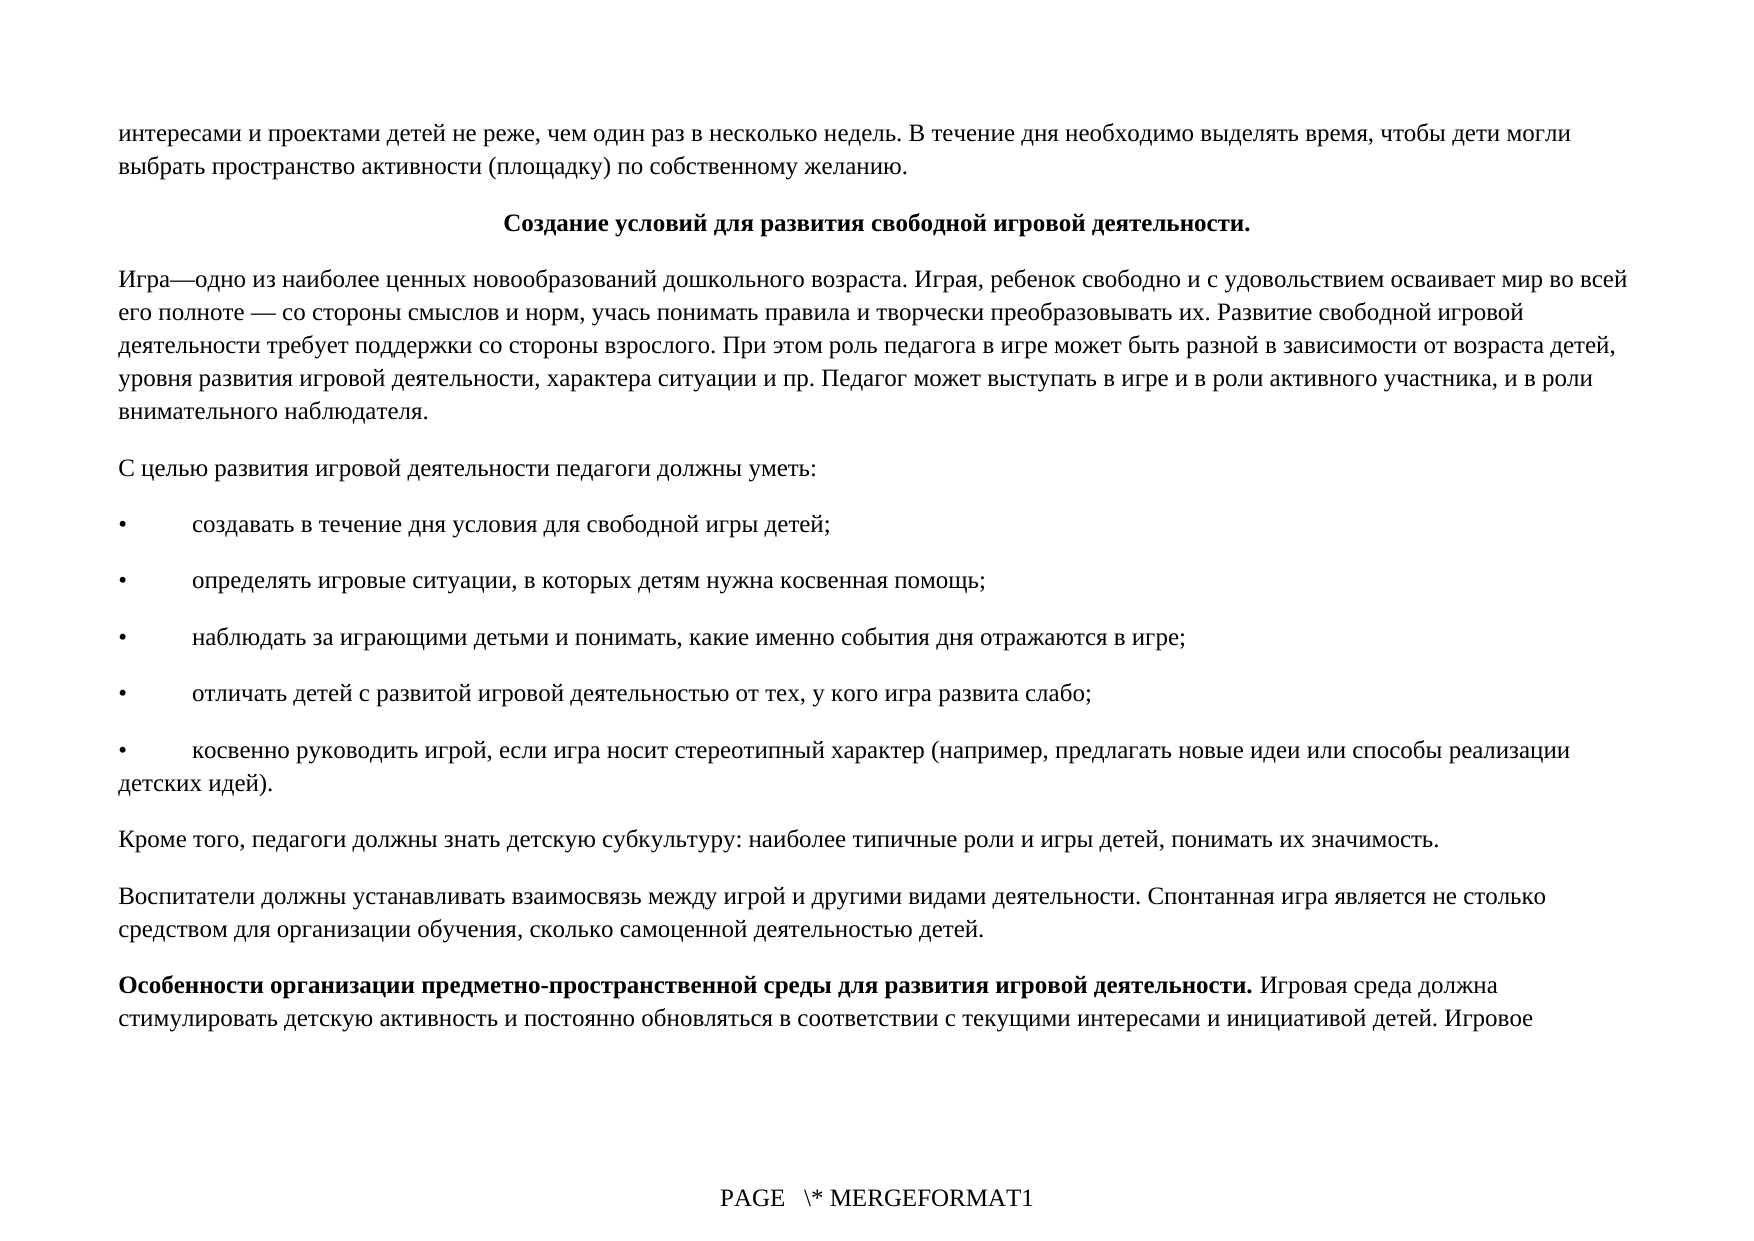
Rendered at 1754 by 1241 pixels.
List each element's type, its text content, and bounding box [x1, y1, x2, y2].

text • отличать детей с развитой игровой деятельностью от тех, у кого игра развита слабо; [118, 678, 1636, 707]
text • косвенно руководить игрой, если игра носит стереотипный характер (например, предлагать новые идеи или способы реализации детских идей). [118, 735, 1636, 797]
text • определять игровые ситуации, в которых детям нужна косвенная помощь; [118, 566, 1636, 594]
text Создание условий для развития свободной игровой деятельности. [118, 208, 1636, 236]
text С целью развития игровой деятельности педагоги должны уметь: [118, 453, 1636, 481]
text • создавать в течение дня условия для свободной игры детей; [118, 509, 1636, 538]
text • наблюдать за играющими детьми и понимать, какие именно события дня отражаются в игре; [118, 622, 1636, 651]
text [118, 118, 1636, 180]
text Воспитатели должны устанавливать взаимосвязь между игрой и другими видами деятельности. Спонтанная игра является не столько средством для организации обучения, сколько самоценной деятельностью детей. [118, 881, 1636, 943]
text Кроме того, педагоги должны знать детскую субкультуру: наиболее типичные роли и игры детей, понимать их значимость. [118, 824, 1636, 853]
text Игра—одно из наиболее ценных новообразований дошкольного возраста. Играя, ребенок свободно и с удовольствием осваивает мир во всей его полноте — со стороны смыслов и норм, учась понимать правила и творчески преобразовывать их. Развитие свободной игровой деятельности требует поддержки со стороны взрослого. При этом роль педагога в игре может быть разной в зависимости от возраста детей, уровня развития игровой деятельности, характера ситуации и пр. Педагог может выступать в игре и в роли активного участника, и в роли внимательного наблюдателя. [118, 264, 1636, 425]
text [118, 970, 1636, 1032]
